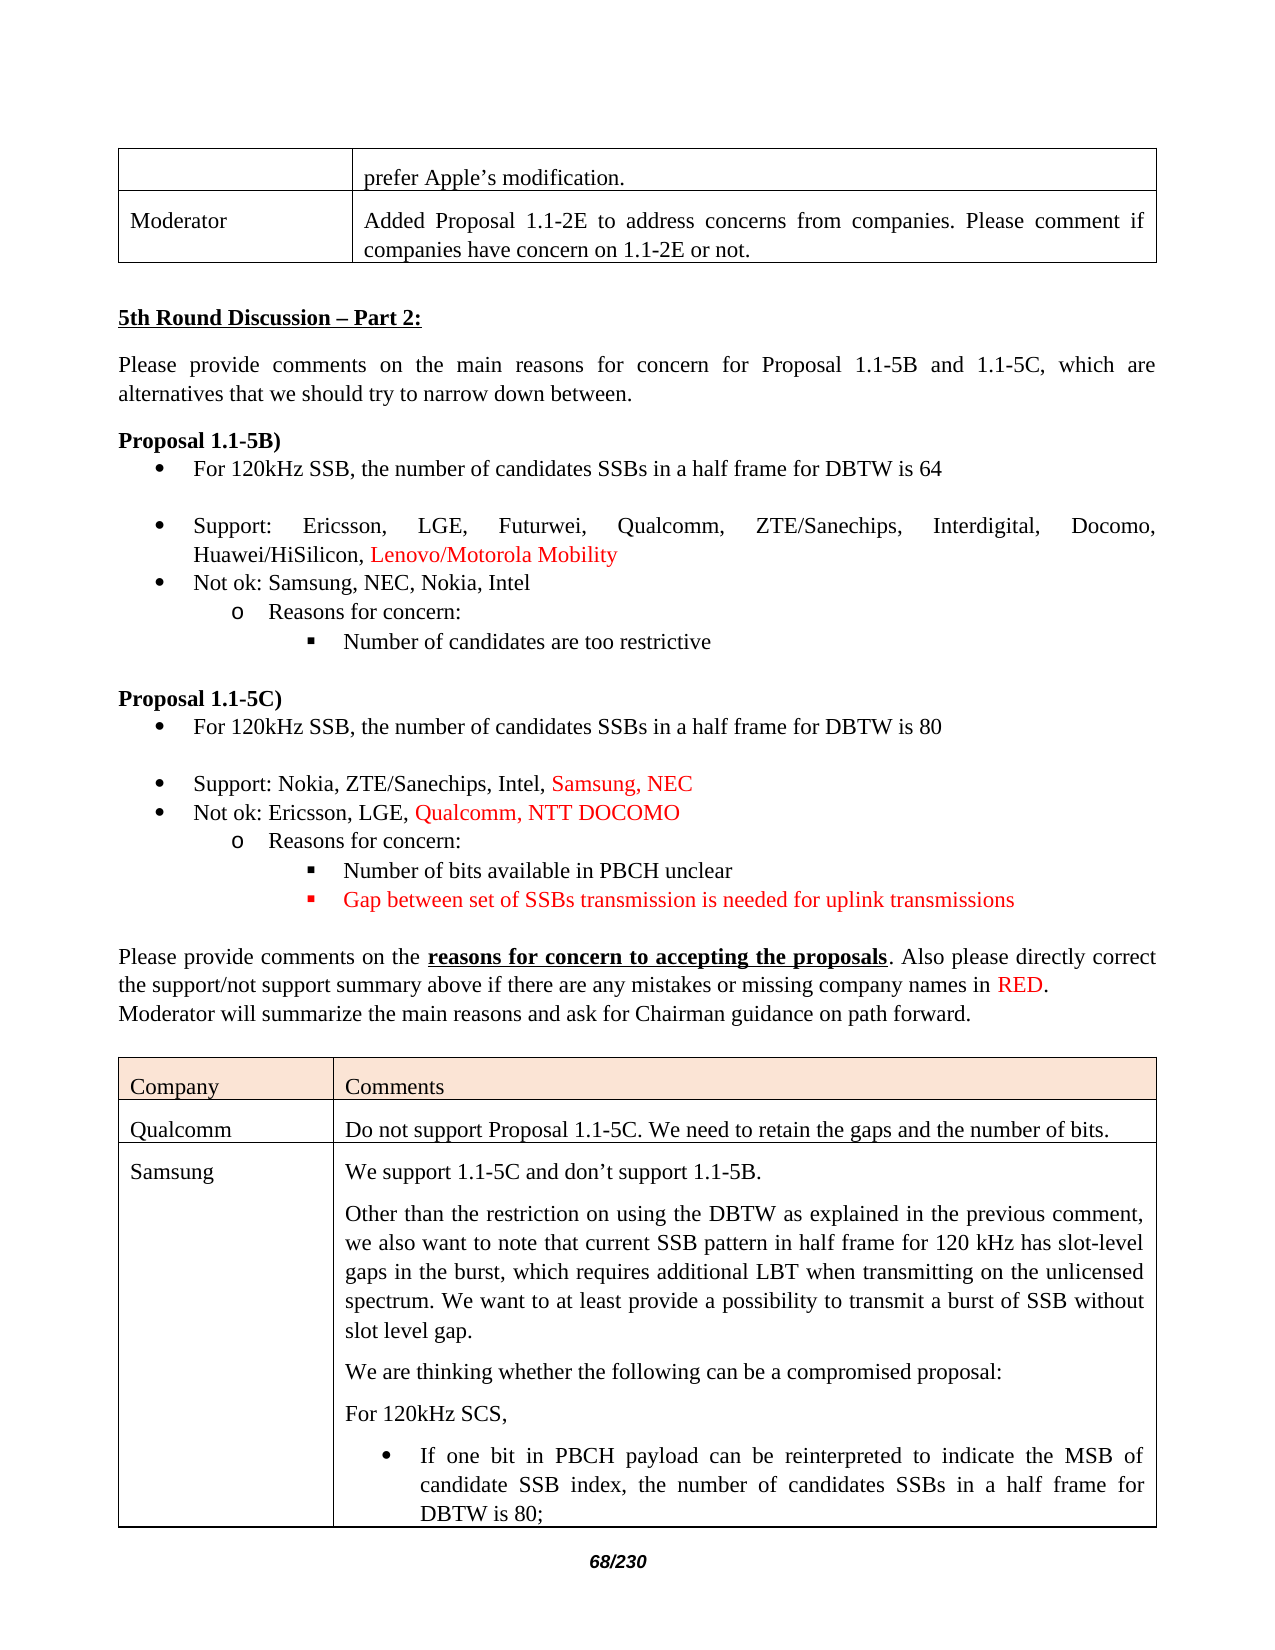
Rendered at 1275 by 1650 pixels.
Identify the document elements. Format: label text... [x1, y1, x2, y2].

list Reasons for concern: [231, 827, 1157, 855]
list Number of bits available in PBCH unclear [306, 858, 1157, 884]
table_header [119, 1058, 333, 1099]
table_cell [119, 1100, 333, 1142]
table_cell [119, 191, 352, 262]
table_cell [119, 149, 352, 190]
list Gap between set of SSBs transmission is needed for uplink transmissions [306, 886, 1157, 912]
text Proposal 1.1-5B) [118, 427, 1157, 453]
text Moderator will summarize the main reasons and ask for Chairman guidance on path forward. [118, 1000, 1157, 1026]
text Proposal 1.1-5C) [118, 685, 1157, 711]
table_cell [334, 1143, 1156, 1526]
list Reasons for concern: [231, 598, 1157, 626]
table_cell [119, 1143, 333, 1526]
subtitle 5th Round Discussion – Part 2: [118, 304, 1157, 331]
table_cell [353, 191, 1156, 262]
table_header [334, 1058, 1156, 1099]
list Support: Ericsson, LGE, Futurwei, Qualcomm, ZTE/Sanechips, Interdigital, Docomo, Huawei/HiSilicon, Lenovo/Motorola Mobility [156, 512, 1157, 567]
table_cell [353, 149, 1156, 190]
list Number of candidates are too restrictive [306, 628, 1157, 654]
text Please provide comments on the main reasons for concern for Proposal 1.1-5B and 1.1-5C, which are alternatives that we should try to narrow down between. [118, 351, 1157, 406]
list Not ok: Samsung, NEC, Nokia, Intel [156, 569, 1157, 596]
list Support: Nokia, ZTE/Sanechips, Intel, Samsung, NEC [156, 770, 1157, 797]
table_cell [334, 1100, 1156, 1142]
list Not ok: Ericsson, LGE, Qualcomm, NTT DOCOMO [156, 799, 1157, 825]
text Please provide comments on the reasons for concern to accepting the proposals. Also please directly correct the support/not support summary above if there are any mistakes or missing company names in RED. [118, 943, 1157, 998]
list For 120kHz SSB, the number of candidates SSBs in a half frame for DBTW is 80 [156, 713, 1157, 740]
list For 120kHz SSB, the number of candidates SSBs in a half frame for DBTW is 64 [156, 456, 1157, 482]
